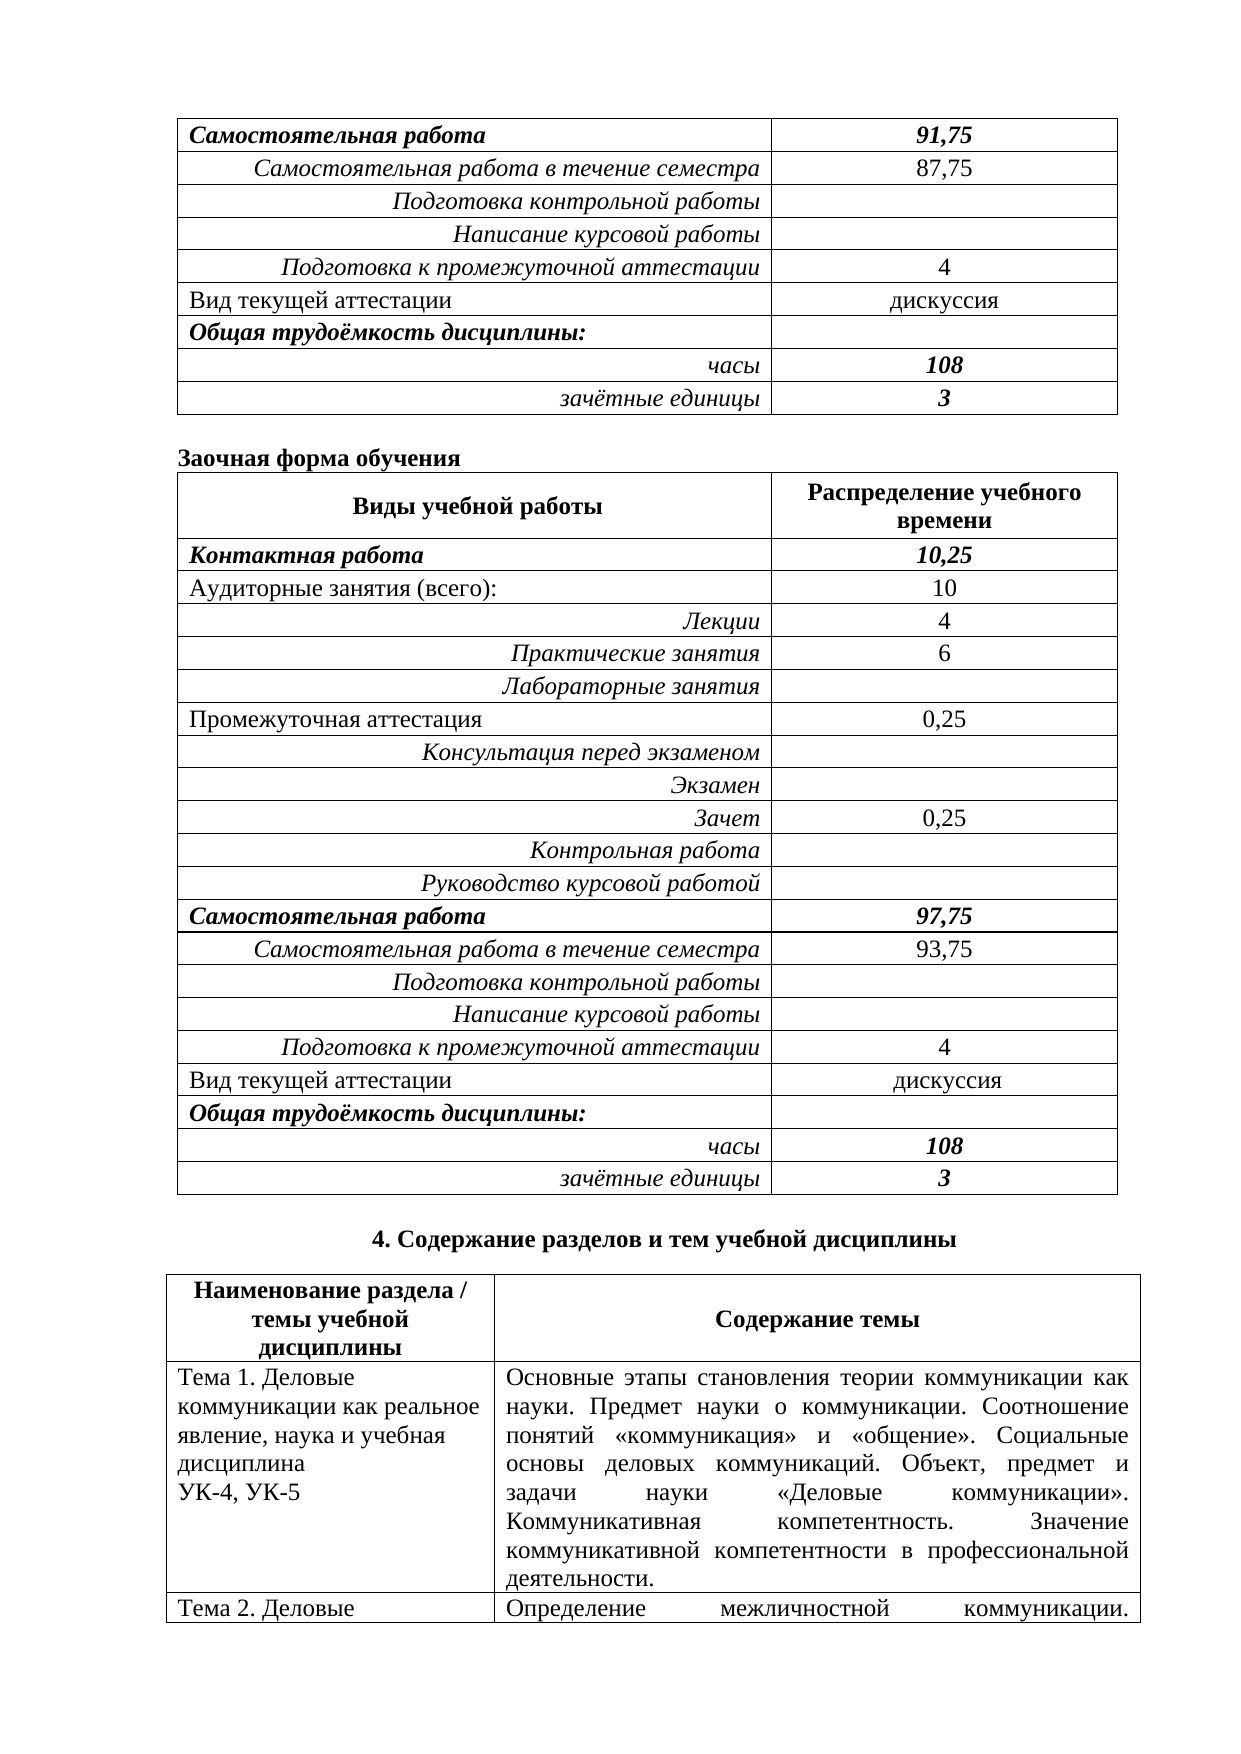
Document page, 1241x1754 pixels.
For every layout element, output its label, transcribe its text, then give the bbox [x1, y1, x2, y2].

table_cell Подготовка контрольной работы [178, 965, 771, 997]
table_cell дискуссия [772, 1064, 1117, 1095]
table_cell Подготовка к промежуточной аттестации [178, 250, 771, 282]
table_cell [772, 185, 1117, 217]
table_cell [772, 768, 1117, 800]
table_cell Аудиторные занятия (всего): [178, 571, 771, 603]
table_cell 3 [772, 382, 1117, 413]
table_cell Контрольная работа [178, 834, 771, 866]
table_cell часы [178, 349, 771, 381]
table_cell 4 [772, 250, 1117, 282]
table_cell Руководство курсовой работой [178, 867, 771, 898]
text 4. Содержание разделов и тем учебной дисциплины [177, 1224, 1152, 1252]
table_cell 108 [772, 1129, 1117, 1161]
text Заочная форма обучения [177, 443, 1152, 472]
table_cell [167, 1593, 494, 1622]
table_cell Промежуточная аттестация [178, 703, 771, 734]
table_cell [772, 867, 1117, 898]
table_cell [772, 218, 1117, 249]
table_header Распределение учебного времени [772, 473, 1117, 538]
table_cell Написание курсовой работы [178, 218, 771, 249]
table_cell 3 [772, 1162, 1117, 1194]
table_cell Лекции [178, 604, 771, 636]
table_cell 10,25 [772, 539, 1117, 570]
table_cell Общая трудоёмкость дисциплины: [178, 1096, 771, 1128]
table_cell Подготовка контрольной работы [178, 185, 771, 217]
table_cell Практические занятия [178, 637, 771, 669]
table_cell часы [178, 1129, 771, 1161]
table_cell Общая трудоёмкость дисциплины: [178, 316, 771, 348]
table_cell [772, 736, 1117, 767]
table_cell [772, 316, 1117, 348]
table_header Виды учебной работы [178, 473, 771, 538]
table_cell [772, 998, 1117, 1030]
table_cell Вид текущей аттестации [178, 283, 771, 315]
table_cell [772, 834, 1117, 866]
table_cell Экзамен [178, 768, 771, 800]
table_cell зачётные единицы [178, 382, 771, 413]
table_cell Вид текущей аттестации [178, 1064, 771, 1095]
table_cell Тема 1. Деловые коммуникации как реальное явление, наука и учебная дисциплина УК-4, УК-5 [167, 1362, 494, 1592]
table_cell Зачет [178, 801, 771, 833]
table_cell 4 [772, 1031, 1117, 1063]
table_cell 97,75 [772, 900, 1117, 931]
table_header Содержание темы [495, 1275, 1140, 1361]
table_cell 10 [772, 571, 1117, 603]
table_cell 93,75 [772, 933, 1117, 964]
table_cell 4 [772, 604, 1117, 636]
table_cell Контактная работа [178, 539, 771, 570]
table_cell Основные этапы становления теории коммуникации как науки. Предмет науки о коммуникации. Соотношение понятий «коммуникация» и «общение». Социальные основы деловых коммуникаций. Объект, предмет и задачи науки «Деловые коммуникации». Коммуникативная компетентность. Значение коммуникативной компетентности в профессиональной деятельности. [495, 1362, 1140, 1592]
table_cell 87,75 [772, 152, 1117, 184]
table_cell дискуссия [772, 283, 1117, 315]
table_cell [495, 1593, 1140, 1622]
table_cell 6 [772, 637, 1117, 669]
table_cell [772, 1096, 1117, 1128]
table_cell 0,25 [772, 703, 1117, 734]
table_cell [772, 670, 1117, 702]
table_cell Написание курсовой работы [178, 998, 771, 1030]
table_cell Самостоятельная работа [178, 900, 771, 931]
table_cell Лабораторные занятия [178, 670, 771, 702]
table_cell Самостоятельная работа в течение семестра [178, 933, 771, 964]
table_cell Самостоятельная работа в течение семестра [178, 152, 771, 184]
table_cell [772, 965, 1117, 997]
table_cell 91,75 [772, 119, 1117, 151]
table_cell Самостоятельная работа [178, 119, 771, 151]
table_cell Консультация перед экзаменом [178, 736, 771, 767]
table_cell Подготовка к промежуточной аттестации [178, 1031, 771, 1063]
table_cell 108 [772, 349, 1117, 381]
table_header Наименование раздела / темы учебной дисциплины [167, 1275, 494, 1361]
table_cell зачётные единицы [178, 1162, 771, 1194]
table_cell 0,25 [772, 801, 1117, 833]
